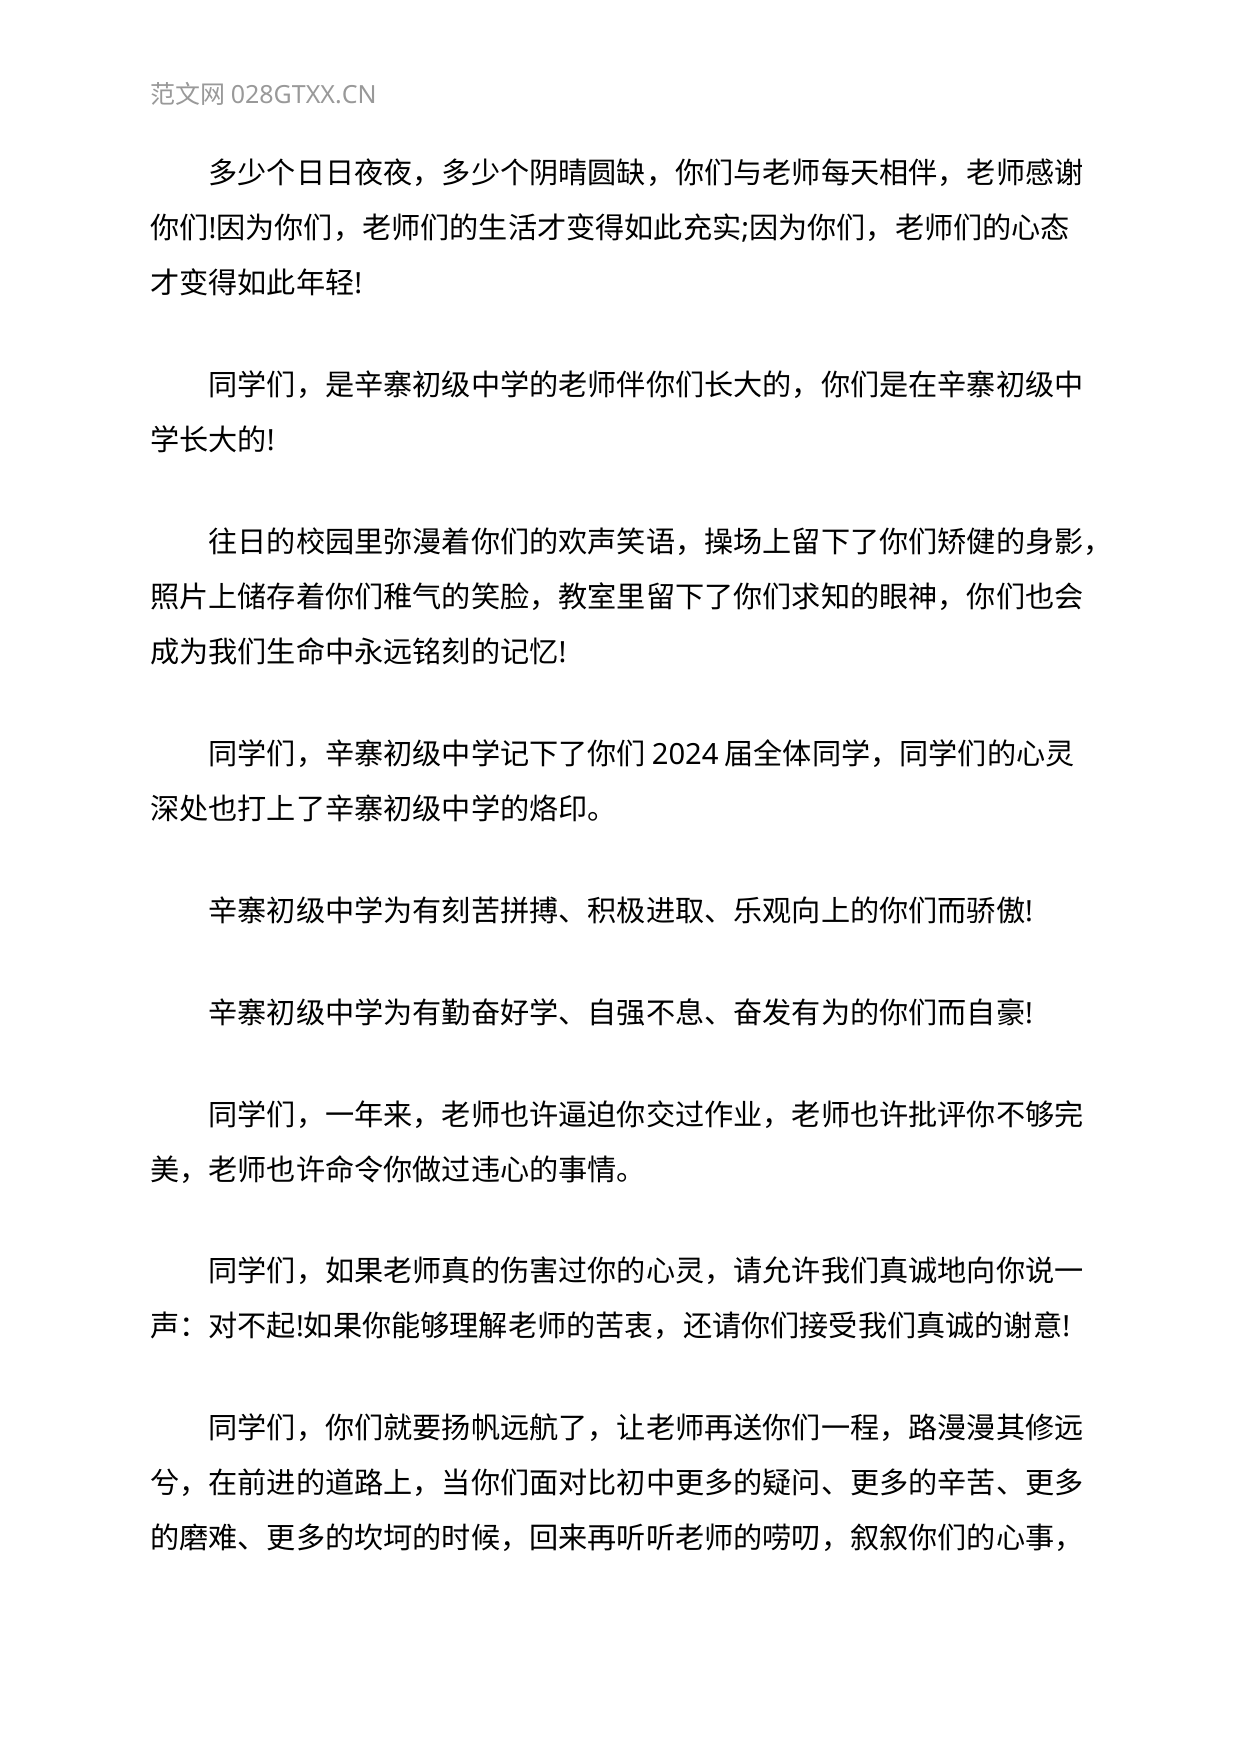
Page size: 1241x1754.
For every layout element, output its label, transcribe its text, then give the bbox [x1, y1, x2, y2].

text 同学们，是辛寨初级中学的老师伴你们长大的，你们是在辛寨初级中学长大的! [150, 362, 1090, 459]
text 辛寨初级中学为有勤奋好学、自强不息、奋发有为的你们而自豪! [150, 989, 1090, 1032]
text 辛寨初级中学为有刻苦拼搏、积极进取、乐观向上的你们而骄傲! [150, 887, 1090, 930]
text 同学们，一年来，老师也许逼迫你交过作业，老师也许批评你不够完美，老师也许命令你做过违心的事情。 [150, 1091, 1090, 1188]
text 往日的校园里弥漫着你们的欢声笑语，操场上留下了你们矫健的身影，照片上储存着你们稚气的笑脸，教室里留下了你们求知的眼神，你们也会成为我们生命中永远铭刻的记忆! [150, 519, 1090, 671]
text 多少个日日夜夜，多少个阴晴圆缺，你们与老师每天相伴，老师感谢你们!因为你们，老师们的生活才变得如此充实;因为你们，老师们的心态才变得如此年轻! [150, 150, 1090, 302]
text 同学们，辛寨初级中学记下了你们2024届全体同学，同学们的心灵深处也打上了辛寨初级中学的烙印。 [150, 731, 1090, 828]
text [150, 1405, 1090, 1557]
text 同学们，如果老师真的伤害过你的心灵，请允许我们真诚地向你说一声：对不起!如果你能够理解老师的苦衷，还请你们接受我们真诚的谢意! [150, 1248, 1090, 1345]
